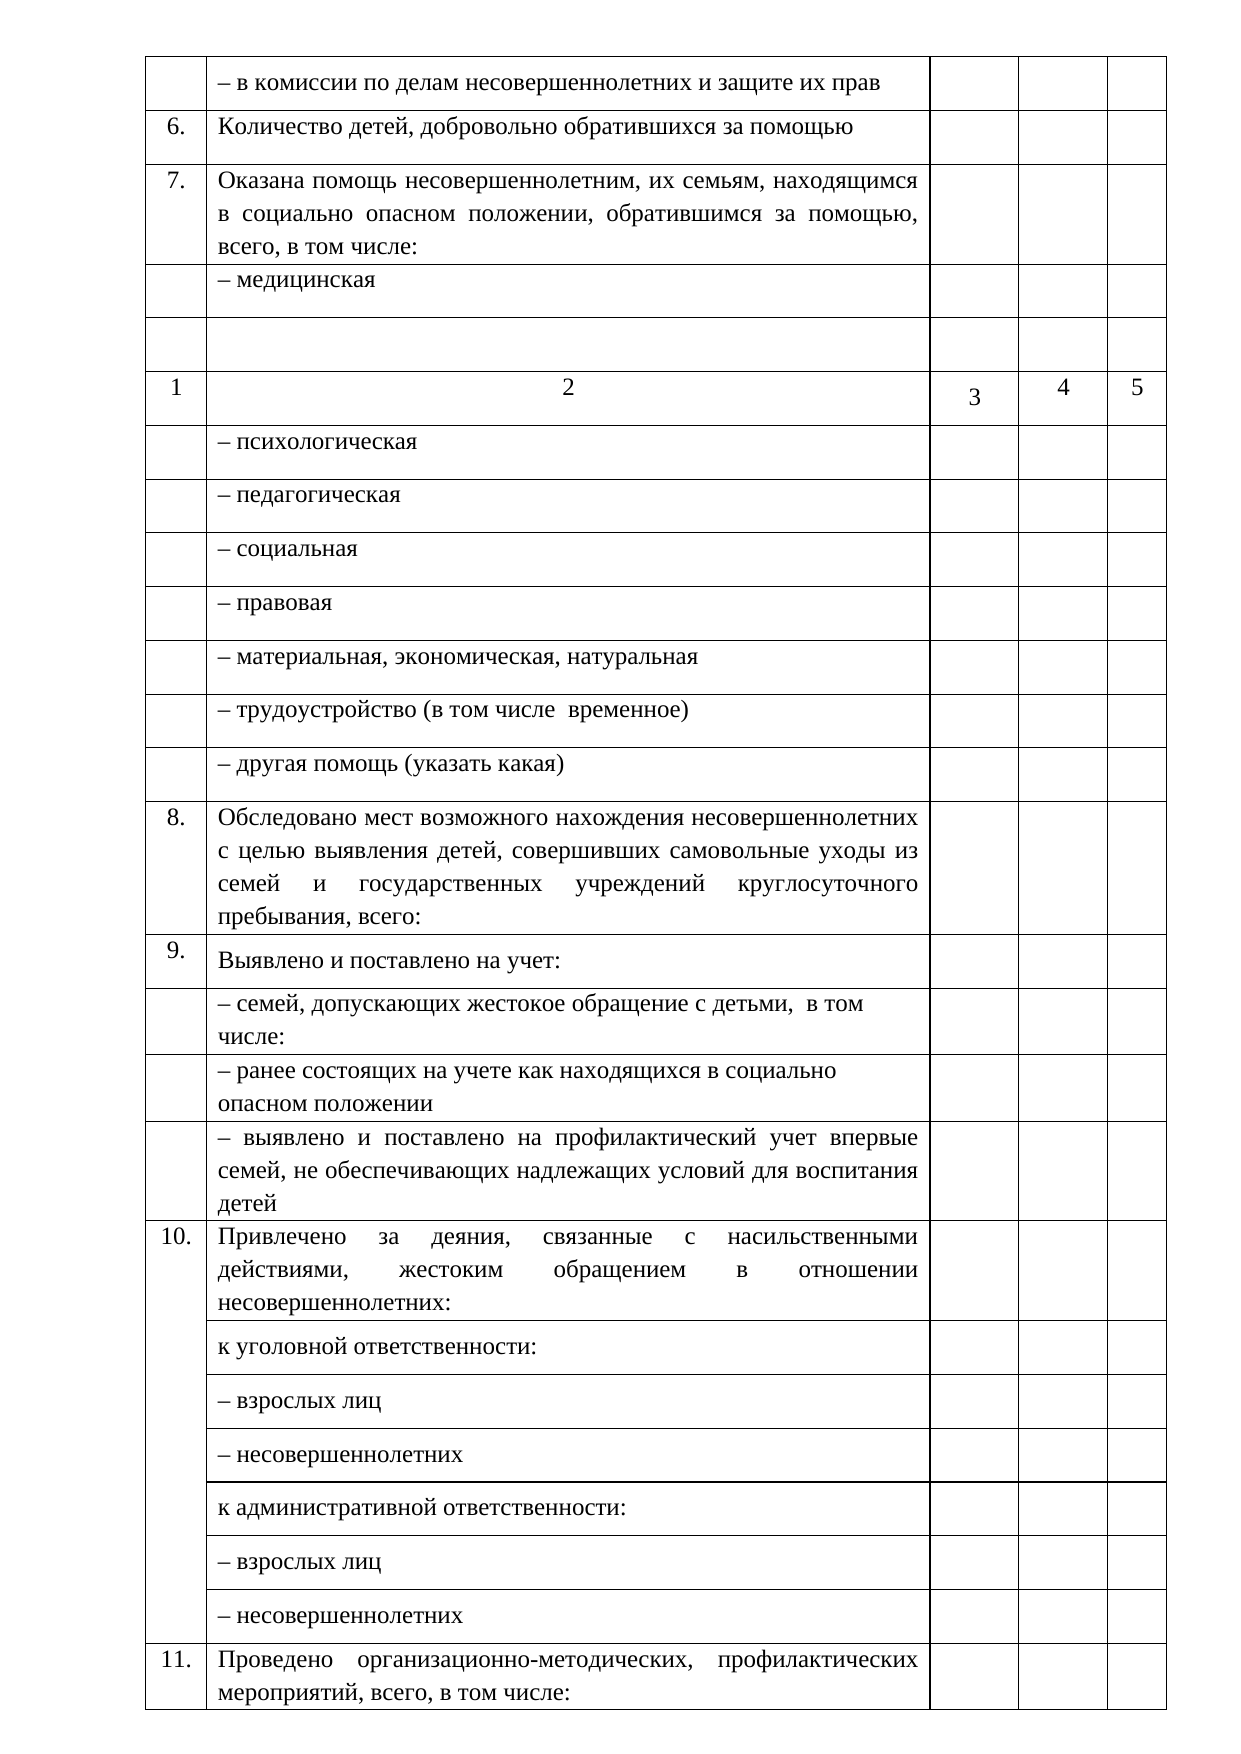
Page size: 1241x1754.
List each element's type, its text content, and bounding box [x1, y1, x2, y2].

table_cell [1019, 641, 1107, 693]
table_cell [931, 1644, 1018, 1709]
table_cell [1108, 1590, 1166, 1643]
table_cell [1108, 989, 1166, 1054]
table_cell [931, 111, 1018, 164]
table_cell – в комиссии по делам несовершеннолетних и защите их прав [207, 57, 929, 110]
table_cell – трудоустройство (в том числе временное) [207, 695, 929, 747]
table_cell [1108, 318, 1166, 371]
table_cell 6. [146, 111, 206, 164]
table_cell [931, 1483, 1018, 1535]
table_cell [1108, 1429, 1166, 1481]
table_cell – взрослых лиц [207, 1375, 929, 1428]
table_cell [146, 318, 206, 371]
table_cell [931, 587, 1018, 640]
table_cell [1108, 587, 1166, 640]
table_cell – семей, допускающих жестокое обращение с детьми, в том числе: [207, 989, 929, 1054]
table_cell [1108, 265, 1166, 317]
table_cell [931, 1590, 1018, 1643]
table_cell [146, 641, 206, 693]
table_cell [931, 533, 1018, 586]
table_cell [931, 165, 1018, 263]
table_cell [1019, 695, 1107, 747]
table_cell [1019, 1122, 1107, 1220]
table_cell [1019, 426, 1107, 478]
table_cell [931, 480, 1018, 532]
table_cell [146, 989, 206, 1054]
table_cell 7. [146, 165, 206, 263]
table_cell [1019, 989, 1107, 1054]
table_cell – педагогическая [207, 480, 929, 532]
table_cell – выявлено и поставлено на профилактический учет впервые семей, не обеспечивающих надлежащих условий для воспитания детей [207, 1122, 929, 1220]
table_cell [1108, 1375, 1166, 1428]
table_cell [1108, 57, 1166, 110]
table_cell [1019, 480, 1107, 532]
table_cell [931, 1375, 1018, 1428]
table_cell [931, 426, 1018, 478]
table_cell [1019, 1375, 1107, 1428]
table_cell [146, 748, 206, 801]
table_cell [931, 1055, 1018, 1121]
table_cell – несовершеннолетних [207, 1590, 929, 1643]
table_cell [1108, 426, 1166, 478]
table_cell Количество детей, добровольно обратившихся за помощью [207, 111, 929, 164]
table_cell Проведено организационно-методических, профилактических мероприятий, всего, в том числе: [207, 1644, 929, 1709]
table_cell [1108, 695, 1166, 747]
table_cell [1019, 1055, 1107, 1121]
table_cell 2 [207, 372, 929, 425]
table_cell [1019, 165, 1107, 263]
table_cell [146, 587, 206, 640]
table_cell – другая помощь (указать какая) [207, 748, 929, 801]
table_cell [1019, 1483, 1107, 1535]
table_cell [931, 1536, 1018, 1589]
table_cell Выявлено и поставлено на учет: [207, 935, 929, 987]
table_cell 3 [931, 372, 1018, 425]
table_cell – ранее состоящих на учете как находящихся в социально опасном положении [207, 1055, 929, 1121]
table_cell [1108, 165, 1166, 263]
table_cell [1108, 641, 1166, 693]
table_cell [1108, 1483, 1166, 1535]
table_cell Привлечено за деяния, связанные с насильственными действиями, жестоким обращением в отношении несовершеннолетних: [207, 1221, 929, 1320]
table_cell [1108, 935, 1166, 987]
table_cell – психологическая [207, 426, 929, 478]
table_cell [1108, 748, 1166, 801]
table_cell 10. [146, 1221, 206, 1643]
table_cell [931, 1122, 1018, 1220]
table_cell – медицинская [207, 265, 929, 317]
table_cell [1019, 1429, 1107, 1481]
table_cell [1108, 1321, 1166, 1374]
table_cell [1108, 480, 1166, 532]
table_cell [1108, 111, 1166, 164]
table_cell [1019, 318, 1107, 371]
table_cell [146, 533, 206, 586]
table_cell [1019, 748, 1107, 801]
table_cell [931, 989, 1018, 1054]
table_cell – материальная, экономическая, натуральная [207, 641, 929, 693]
table_cell [146, 1122, 206, 1220]
table_cell 4 [1019, 372, 1107, 425]
table_cell Обследовано мест возможного нахождения несовершеннолетних с целью выявления детей, совершивших самовольные уходы из семей и государственных учреждений круглосуточного пребывания, всего: [207, 802, 929, 934]
table_cell [1019, 802, 1107, 934]
table_cell – несовершеннолетних [207, 1429, 929, 1481]
table_cell [931, 265, 1018, 317]
table_cell [1108, 1122, 1166, 1220]
table_cell 1 [146, 372, 206, 425]
table_cell [146, 57, 206, 110]
table_cell [1019, 1321, 1107, 1374]
table_cell [1019, 265, 1107, 317]
table_cell [1108, 1055, 1166, 1121]
table_cell [931, 748, 1018, 801]
table_cell [1108, 1221, 1166, 1320]
table_cell [931, 802, 1018, 934]
table_cell [1108, 533, 1166, 586]
table_cell [1108, 1536, 1166, 1589]
table_cell [1108, 802, 1166, 934]
table_cell 9. [146, 935, 206, 987]
table_cell – взрослых лиц [207, 1536, 929, 1589]
table_cell 5 [1108, 372, 1166, 425]
table_cell – правовая [207, 587, 929, 640]
table_cell [931, 935, 1018, 987]
table_cell [1019, 111, 1107, 164]
table_cell [1019, 1221, 1107, 1320]
table_cell – социальная [207, 533, 929, 586]
table_cell [931, 641, 1018, 693]
table_cell 11. [146, 1644, 206, 1709]
table_cell к административной ответственности: [207, 1483, 929, 1535]
table_cell [146, 265, 206, 317]
table_cell [1019, 1590, 1107, 1643]
table_cell к уголовной ответственности: [207, 1321, 929, 1374]
table_cell [146, 426, 206, 478]
table_cell [146, 695, 206, 747]
table_cell [146, 480, 206, 532]
table_cell [931, 318, 1018, 371]
table_cell [1019, 533, 1107, 586]
table_cell [1108, 1644, 1166, 1709]
table_cell Оказана помощь несовершеннолетним, их семьям, находящимся в социально опасном положении, обратившимся за помощью, всего, в том числе: [207, 165, 929, 263]
table_cell [1019, 935, 1107, 987]
table_cell [146, 1055, 206, 1121]
table_cell [931, 57, 1018, 110]
table_cell [1019, 1644, 1107, 1709]
table_cell [1019, 57, 1107, 110]
table_cell [931, 695, 1018, 747]
table_cell [931, 1429, 1018, 1481]
table_cell [931, 1321, 1018, 1374]
table_cell [1019, 1536, 1107, 1589]
table_cell 8. [146, 802, 206, 934]
table_cell [931, 1221, 1018, 1320]
table_cell [207, 318, 929, 371]
table_cell [1019, 587, 1107, 640]
